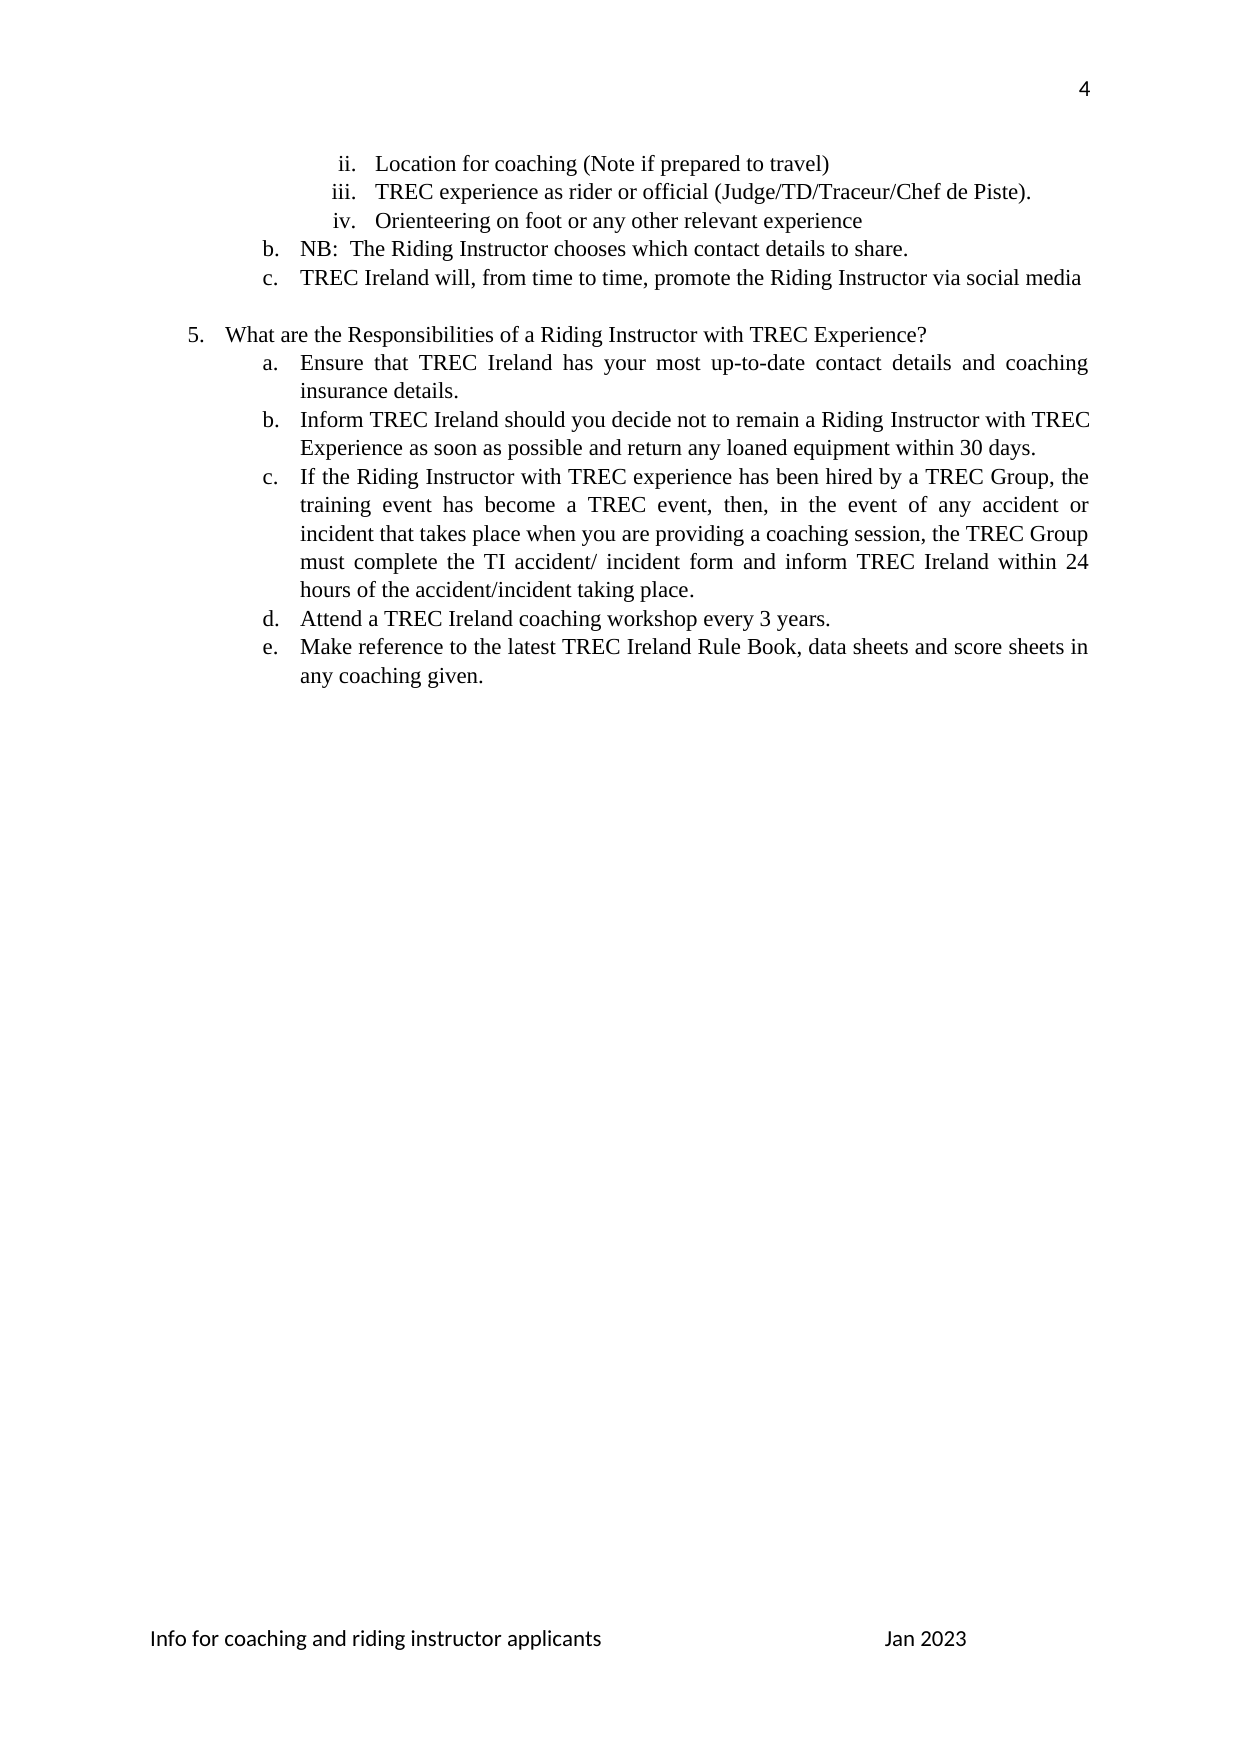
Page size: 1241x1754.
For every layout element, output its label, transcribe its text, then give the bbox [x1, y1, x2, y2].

list What are the Responsibilities of a Riding Instructor with TREC Experience? [187, 321, 1090, 347]
list TREC experience as rider or official (Judge/TD/Traceur/Chef de Piste). [356, 178, 1090, 205]
list Location for coaching (Note if prepared to travel) [356, 150, 1090, 176]
list Orienteering on foot or any other relevant experience [356, 207, 1090, 233]
list Inform TREC Ireland should you decide not to remain a Riding Instructor with TREC Experience as soon as possible and return any loaned equipment within 30 days. [262, 406, 1090, 461]
list Ensure that TREC Ireland has your most up-to-date contact details and coaching insurance details. [262, 349, 1090, 404]
list TREC Ireland will, from time to time, promote the Riding Instructor via social media [262, 264, 1090, 290]
list Attend a TREC Ireland coaching workshop every 3 years. [262, 605, 1090, 631]
list NB: The Riding Instructor chooses which contact details to share. [262, 235, 1090, 262]
list Make reference to the latest TREC Ireland Rule Book, data sheets and score sheets in any coaching given. [262, 633, 1090, 688]
list If the Riding Instructor with TREC experience has been hired by a TREC Group, the training event has become a TREC event, then, in the event of any accident or incident that takes place when you are providing a coaching session, the TREC Group must complete the TI accident/ incident form and inform TREC Ireland within 24 hours of the accident/incident taking place. [262, 463, 1090, 603]
